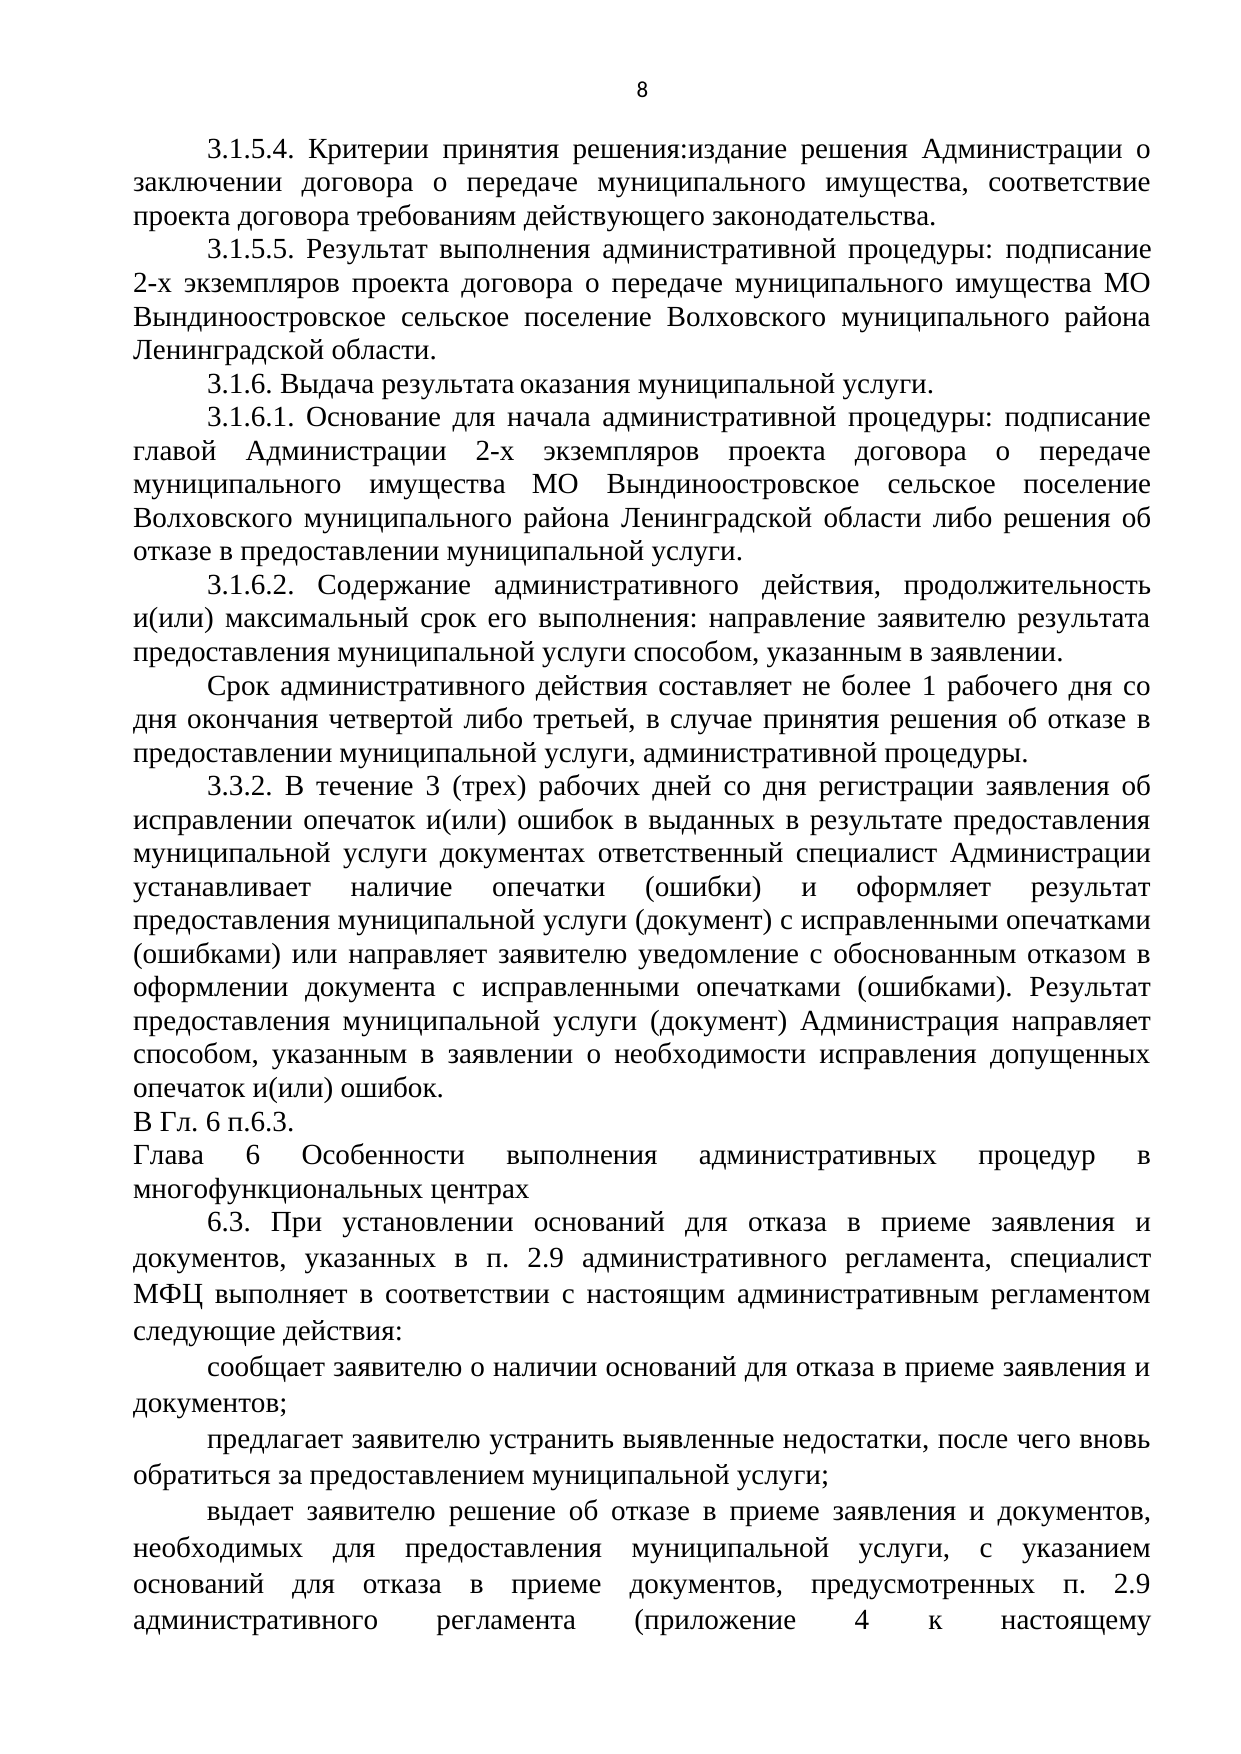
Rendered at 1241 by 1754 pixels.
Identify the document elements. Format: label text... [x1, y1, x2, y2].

text сообщает заявителю о наличии оснований для отказа в приеме заявления и документов; [133, 1349, 1152, 1419]
text предлагает заявителю устранить выявленные недостатки, после чего вновь обратиться за предоставлением муниципальной услуги; [133, 1421, 1152, 1491]
text 3.1.6. Выдача результата оказания муниципальной услуги. [133, 366, 1152, 399]
text 3.1.5.4. Критерии принятия решения:издание решения Администрации о заключении договора о передаче муниципального имущества, соответствие проекта договора требованиям действующего законодательства. [133, 131, 1152, 232]
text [133, 1493, 1152, 1636]
text 3.1.5.5. Результат выполнения административной процедуры: подписание 2-х экземпляров проекта договора о передаче муниципального имущества МО Вындиноостровское сельское поселение Волховского муниципального района Ленинградской области. [133, 232, 1152, 366]
text Срок административного действия составляет не более 1 рабочего дня со дня окончания четвертой либо третьей, в случае принятия решения об отказе в предоставлении муниципальной услуги, административной процедуры. [133, 668, 1152, 768]
text В Гл. 6 п.6.3. [133, 1104, 1152, 1137]
text 3.3.2. В течение 3 (трех) рабочих дней со дня регистрации заявления об исправлении опечаток и(или) ошибок в выданных в результате предоставления муниципальной услуги документах ответственный специалист Администрации устанавливает наличие опечатки (ошибки) и оформляет результат предоставления муниципальной услуги (документ) с исправленными опечатками (ошибками) или направляет заявителю уведомление с обоснованным отказом в оформлении документа с исправленными опечатками (ошибками). Результат предоставления муниципальной услуги (документ) Администрация направляет способом, указанным в заявлении о необходимости исправления допущенных опечаток и(или) ошибок. [133, 768, 1152, 1104]
text 6.3. При установлении оснований для отказа в приеме заявления и документов, указанных в п. 2.9 административного регламента, специалист МФЦ выполняет в соответствии с настоящим административным регламентом следующие действия: [133, 1204, 1152, 1346]
text 3.1.6.1. Основание для начала административной процедуры: подписание главой Администрации 2-х экземпляров проекта договора о передаче муниципального имущества МО Вындиноостровское сельское поселение Волховского муниципального района Ленинградской области либо решения об отказе в предоставлении муниципальной услуги. [133, 399, 1152, 567]
text 3.1.6.2. Содержание административного действия, продолжительность и(или) максимальный срок его выполнения: направление заявителю результата предоставления муниципальной услуги способом, указанным в заявлении. [133, 567, 1152, 668]
text Глава 6 Особенности выполнения административных процедур в многофункциональных центрах [133, 1137, 1152, 1204]
